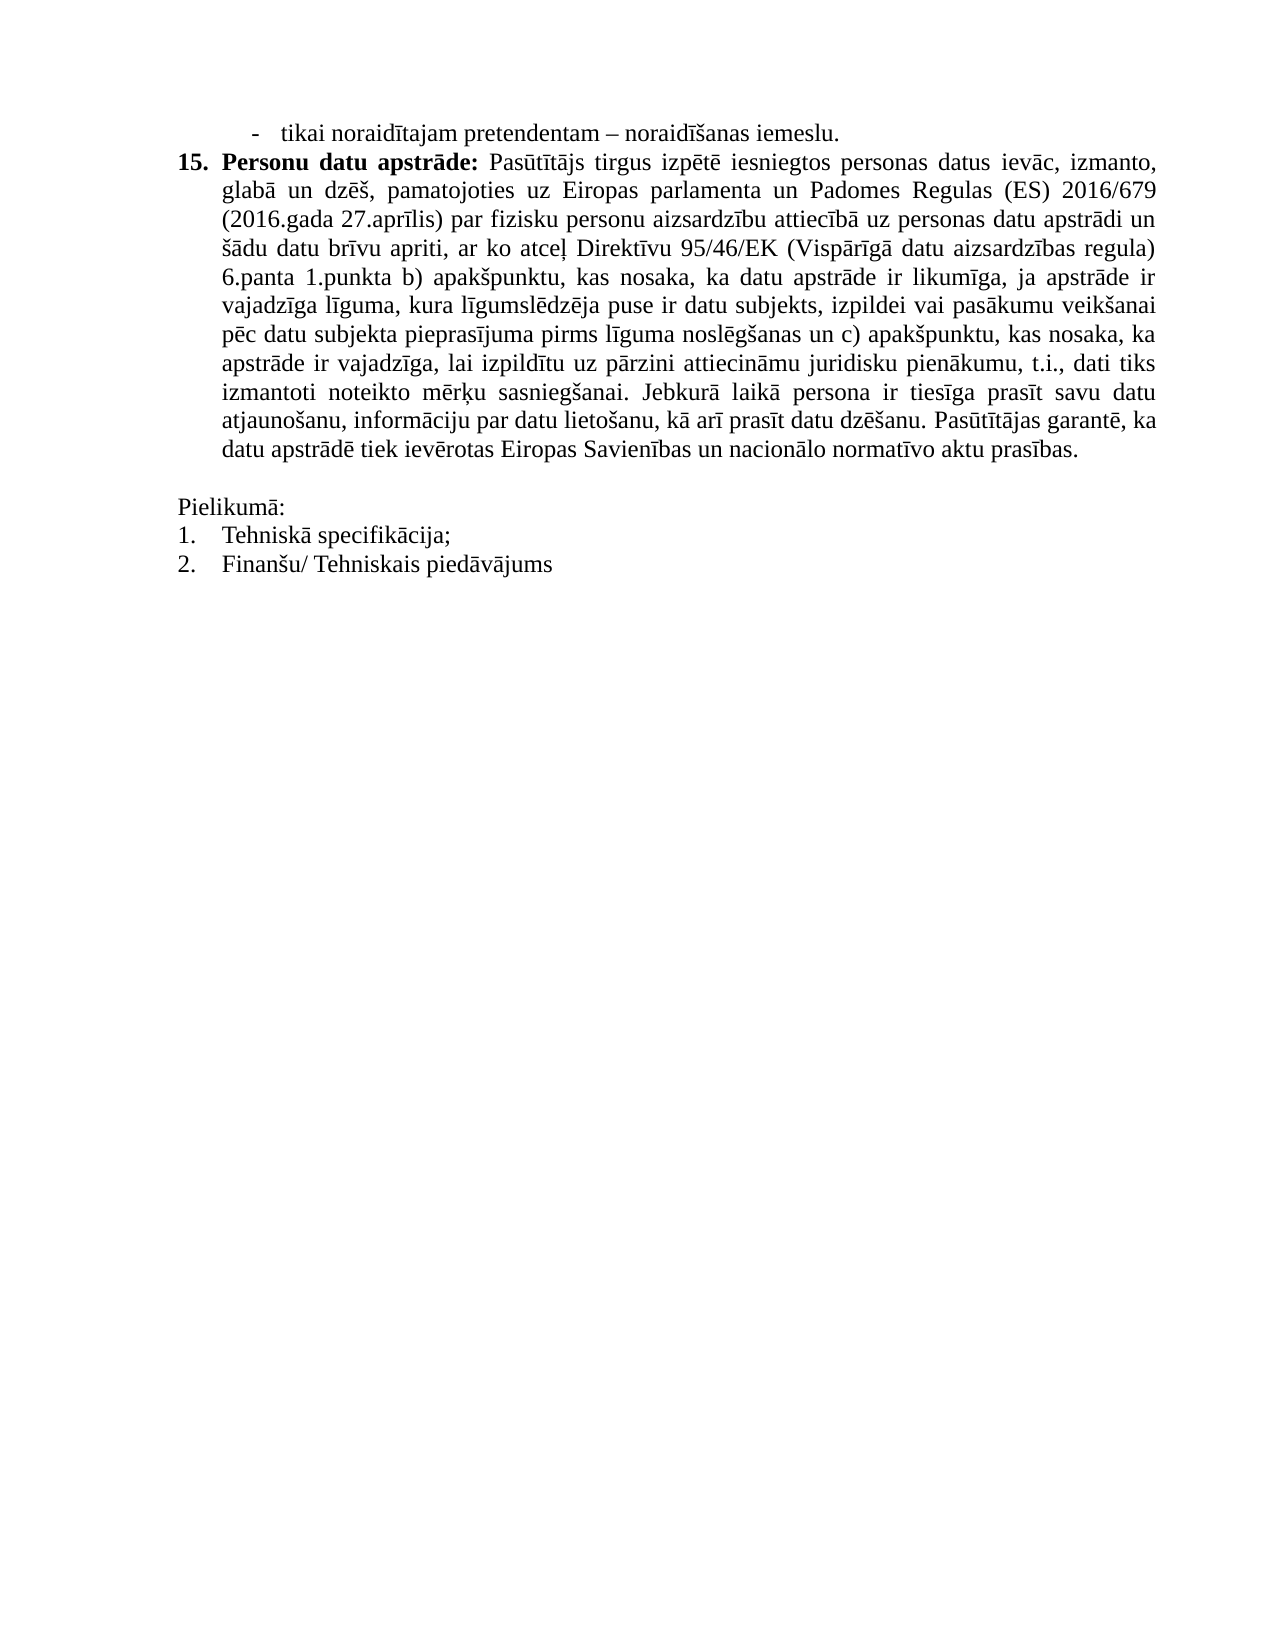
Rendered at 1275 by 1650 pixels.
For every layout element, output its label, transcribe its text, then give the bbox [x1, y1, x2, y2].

list tikai noraidītajam pretendentam – noraidīšanas iemeslu. [251, 118, 1157, 147]
list Finanšu/ Tehniskais piedāvājums [177, 549, 1157, 578]
list Personu datu apstrāde: Pasūtītājs tirgus izpētē iesniegtos personas datus ievāc, izmanto, glabā un dzēš, pamatojoties uz Eiropas parlamenta un Padomes Regulas (ES) 2016/679 (2016.gada 27.aprīlis) par fizisku personu aizsardzību attiecībā uz personas datu apstrādi un šādu datu brīvu apriti, ar ko atceļ Direktīvu 95/46/EK (Vispārīgā datu aizsardzības regula) 6.panta 1.punkta b) apakšpunktu, kas nosaka, ka datu apstrāde ir likumīga, ja apstrāde ir vajadzīga līguma, kura līgumslēdzēja puse ir datu subjekts, izpildei vai pasākumu veikšanai pēc datu subjekta pieprasījuma pirms līguma noslēgšanas un c) apakšpunktu, kas nosaka, ka apstrāde ir vajadzīga, lai izpildītu uz pārzini attiecināmu juridisku pienākumu, t.i., dati tiks izmantoti noteikto mērķu sasniegšanai. Jebkurā laikā persona ir tiesīga prasīt savu datu atjaunošanu, informāciju par datu lietošanu, kā arī prasīt datu dzēšanu. Pasūtītājas garantē, ka datu apstrādē tiek ievērotas Eiropas Savienības un nacionālo normatīvo aktu prasības. [177, 147, 1157, 463]
text Pielikumā: [177, 492, 1157, 521]
list Tehniskā specifikācija; [177, 521, 1157, 549]
